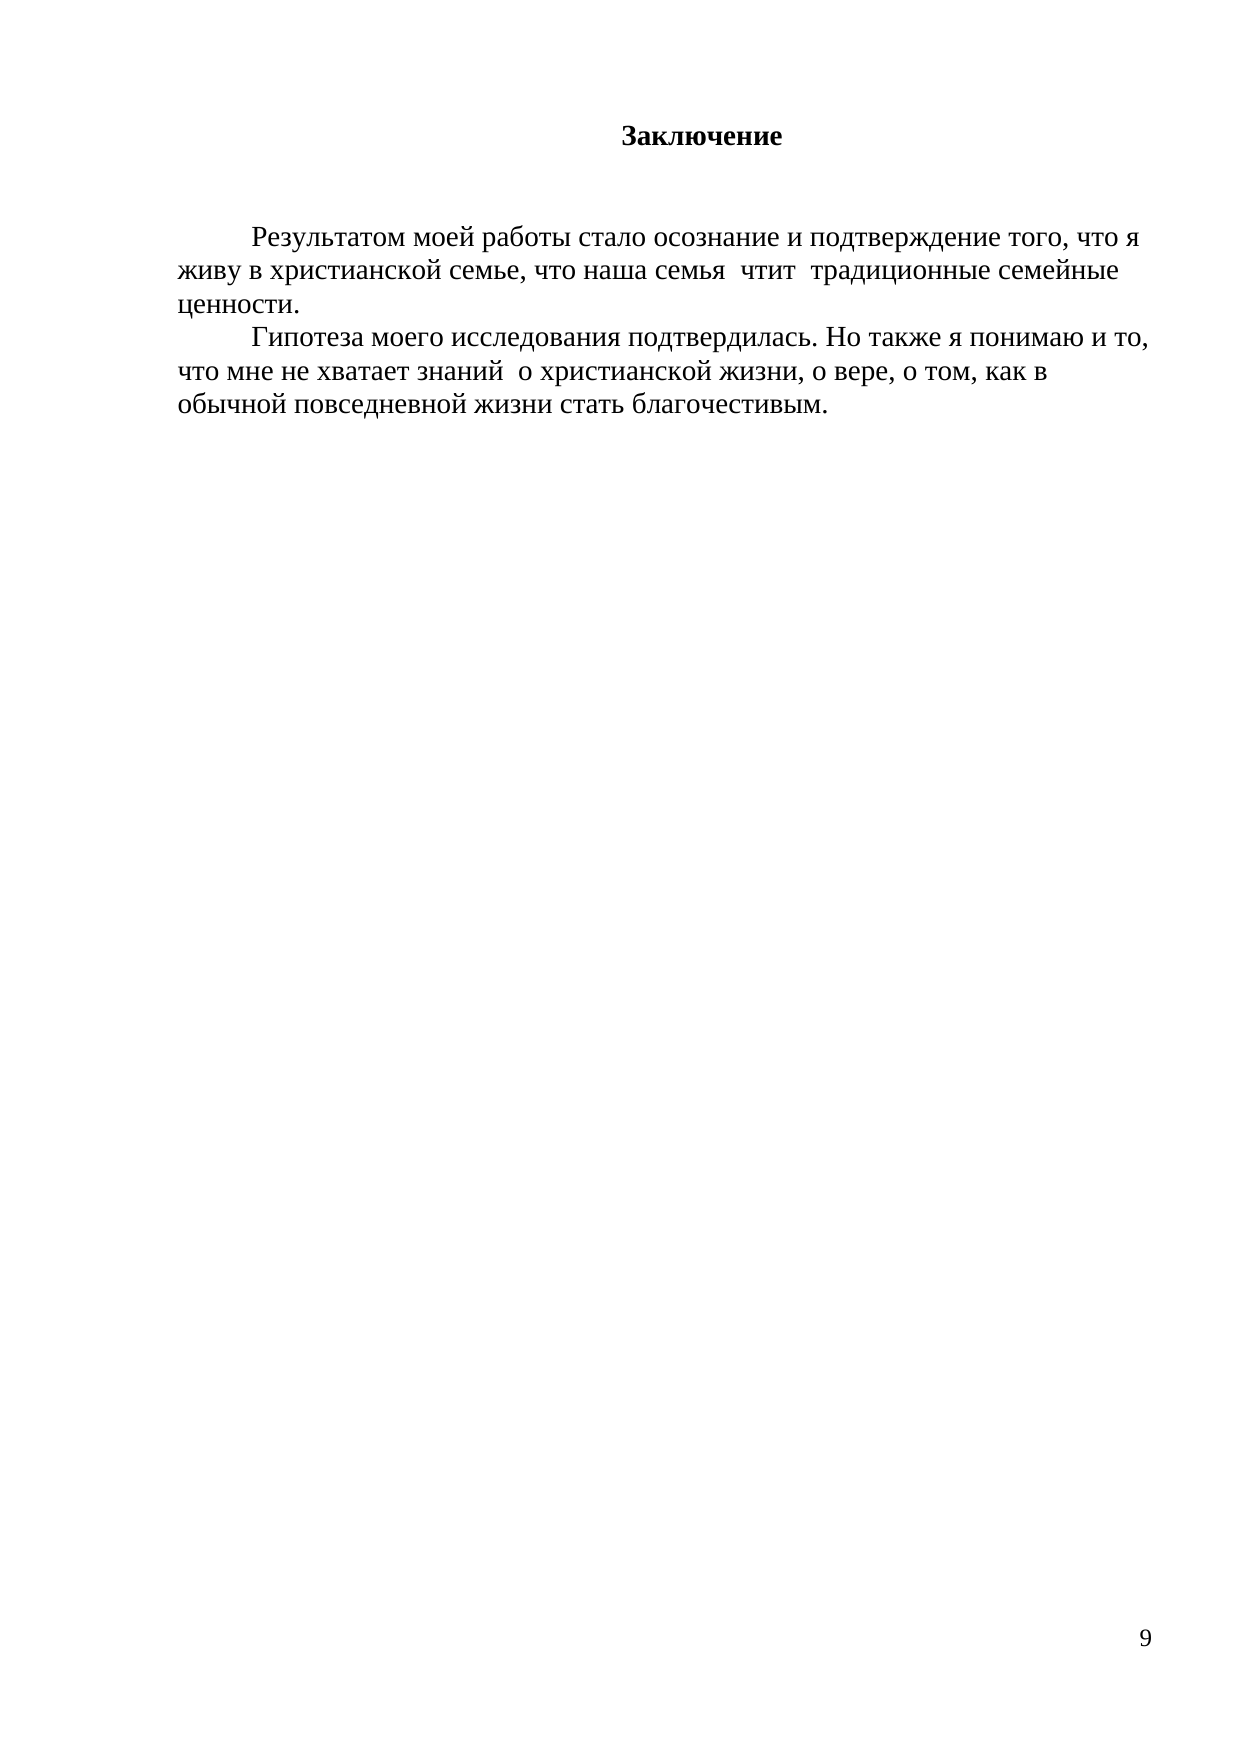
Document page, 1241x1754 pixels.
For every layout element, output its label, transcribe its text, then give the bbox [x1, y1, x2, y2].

text Результатом моей работы стало осознание и подтверждение того, что я живу в христианской семье, что наша семья чтит традиционные семейные ценности. [177, 219, 1152, 319]
text Гипотеза моего исследования подтвердилась. Но также я понимаю и то, что мне не хватает знаний о христианской жизни, о вере, о том, как в обычной повседневной жизни стать благочестивым. [177, 319, 1152, 420]
text Заключение [252, 118, 1152, 152]
